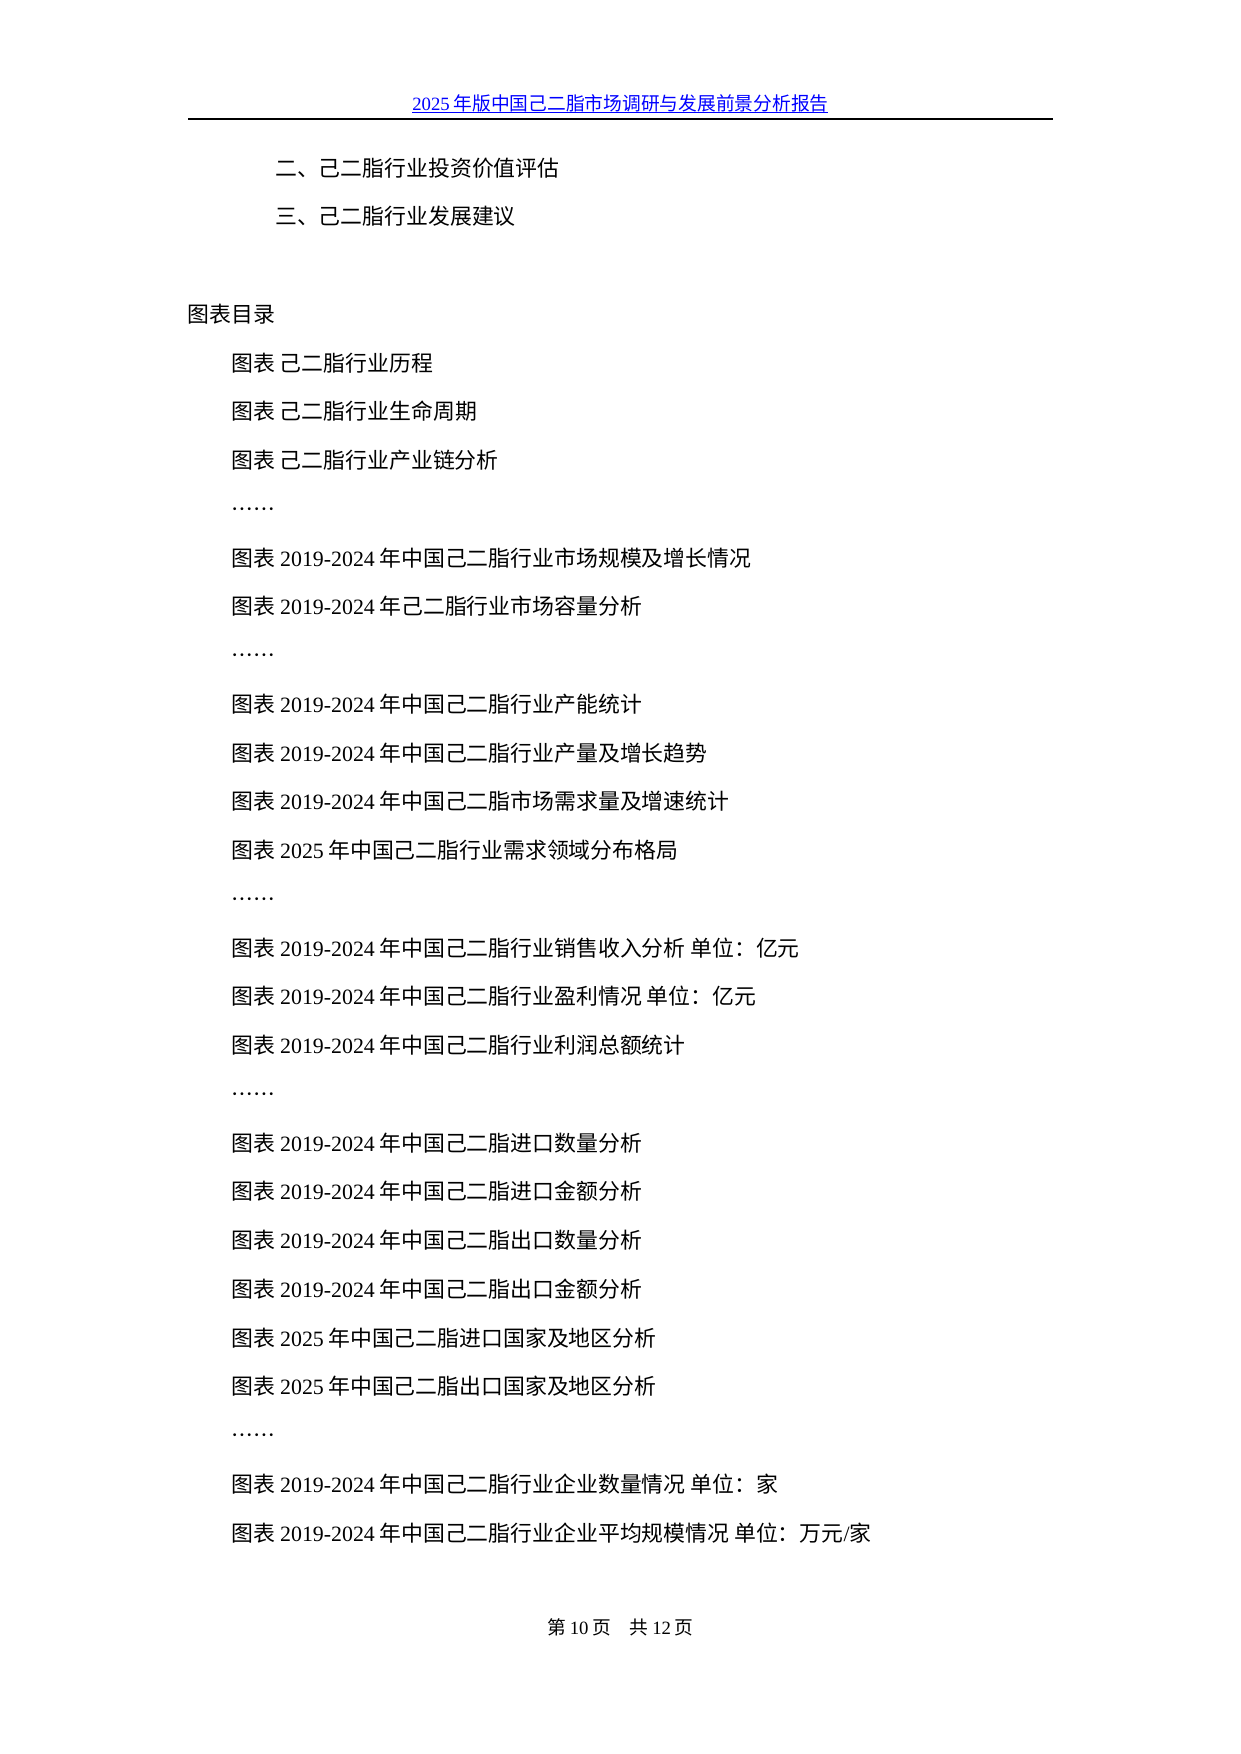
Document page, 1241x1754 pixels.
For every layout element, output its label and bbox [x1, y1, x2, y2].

text [187, 150, 1053, 1548]
